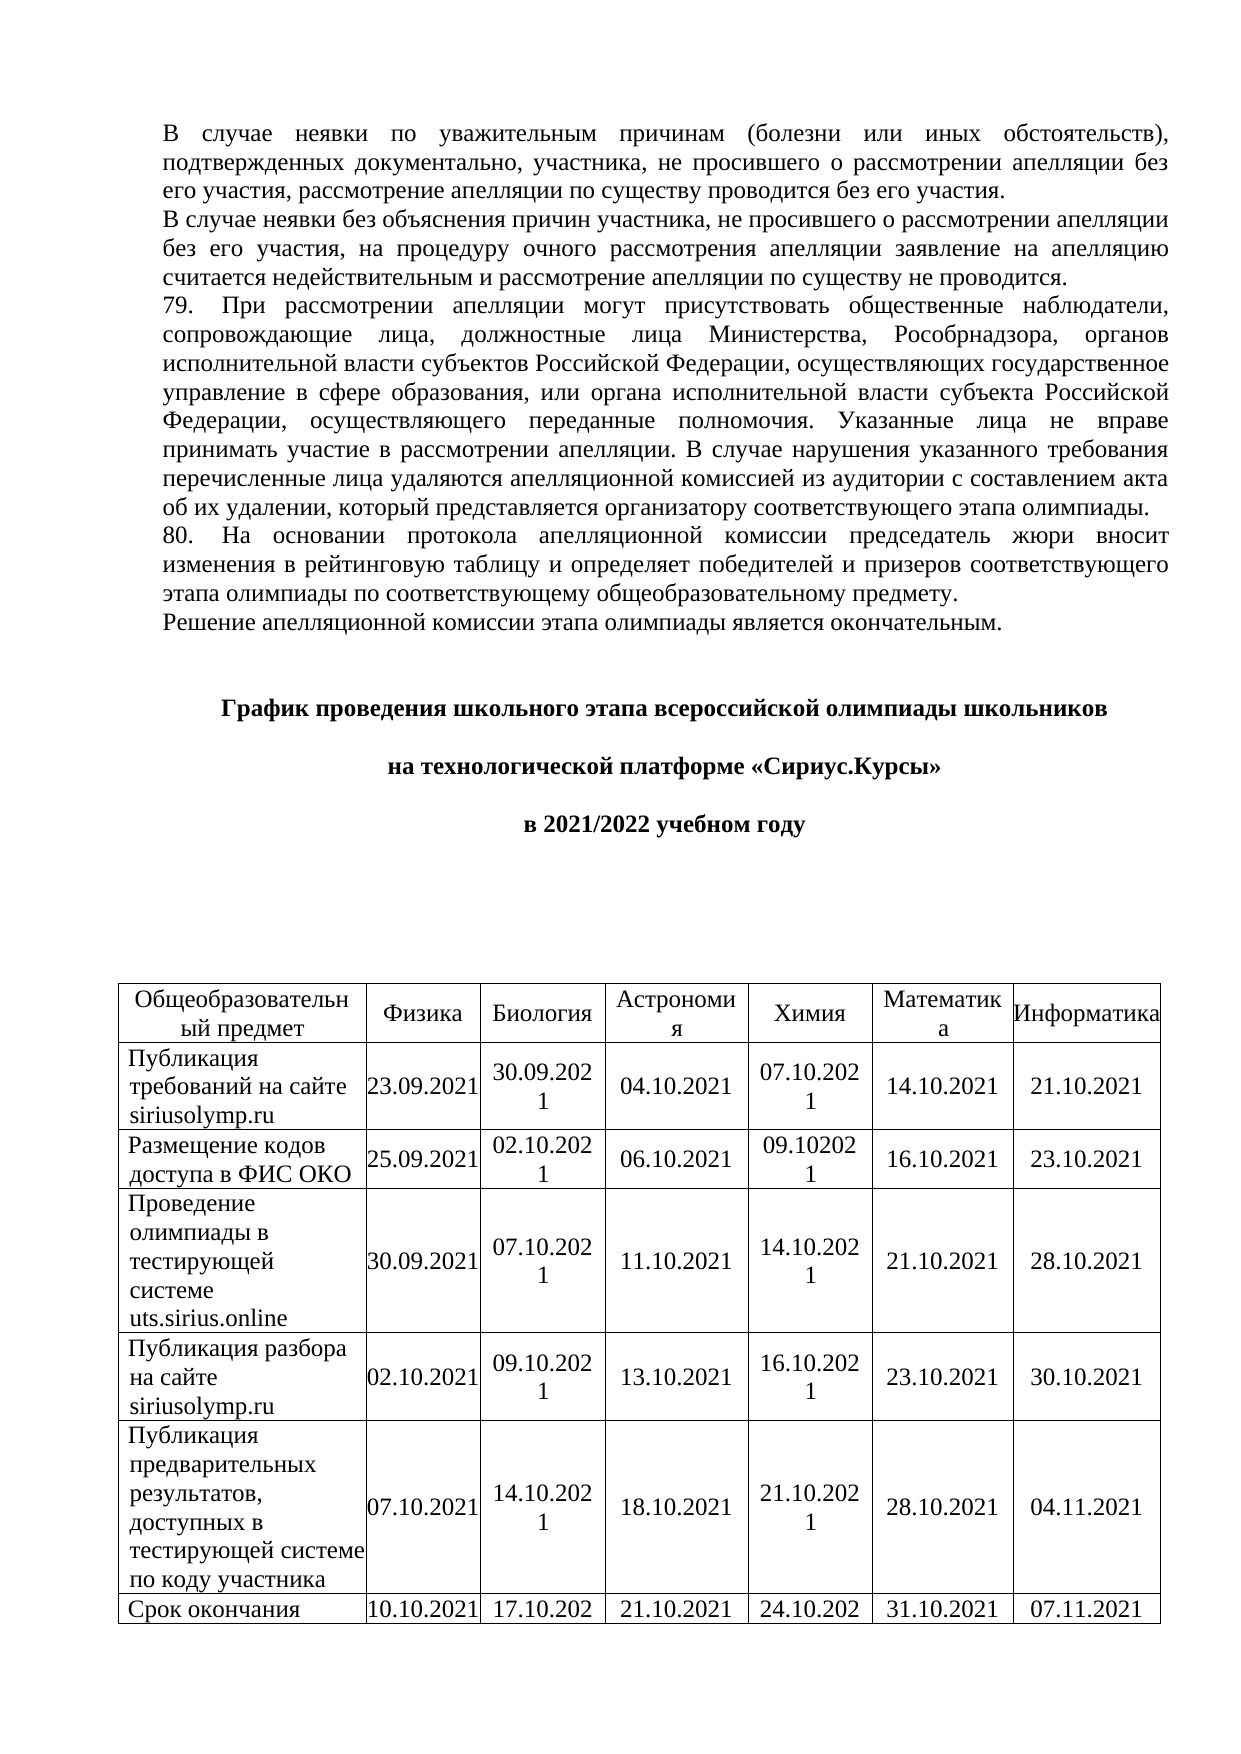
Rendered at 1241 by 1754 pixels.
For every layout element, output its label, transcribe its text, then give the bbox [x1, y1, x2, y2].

table_cell 16.10.2021 [749, 1333, 872, 1419]
table_cell 11.10.2021 [606, 1189, 748, 1332]
table_cell 09.10.2021 [481, 1333, 605, 1419]
text Решение апелляционной комиссии этапа олимпиады является окончательным. [162, 607, 1170, 636]
text в 2021/2022 учебном году [177, 809, 1152, 838]
table_header Математика [873, 984, 1013, 1042]
table_cell 07.10.2021 [749, 1043, 872, 1129]
table_cell 23.09.2021 [367, 1043, 480, 1129]
table_header Биология [481, 984, 605, 1042]
table_cell Проведение олимпиады в тестирующей системе uts.sirius.online [119, 1189, 366, 1332]
table_cell 16.10.2021 [873, 1130, 1013, 1187]
table_cell 28.10.2021 [1014, 1189, 1160, 1332]
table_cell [119, 1594, 366, 1623]
table_cell 04.10.2021 [606, 1043, 748, 1129]
table_cell 02.10.2021 [481, 1130, 605, 1187]
table_header Химия [749, 984, 872, 1042]
table_header Информатика [1014, 984, 1160, 1042]
text 80. На основании протокола апелляционной комиссии председатель жюри вносит изменения в рейтинговую таблицу и определяет победителей и призеров соответствующего этапа олимпиады по соответствующему общеобразовательному предмету. [162, 521, 1170, 607]
table_cell 21.10.2021 [1014, 1043, 1160, 1129]
table_cell 30.10.2021 [1014, 1333, 1160, 1419]
text В случае неявки без объяснения причин участника, не просившего о рассмотрении апелляции без его участия, на процедуру очного рассмотрения апелляции заявление на апелляцию считается недействительным и рассмотрение апелляции по существу не проводится. [162, 204, 1170, 291]
table_cell 31.10.2021 [873, 1594, 1013, 1623]
table_cell 07.10.2021 [481, 1189, 605, 1332]
table_cell 21.10.2021 [749, 1421, 872, 1593]
table_cell 21.10.2021 [606, 1594, 748, 1623]
table_cell 04.11.2021 [1014, 1421, 1160, 1593]
table_cell 23.10.2021 [1014, 1130, 1160, 1187]
table_cell 30.09.2021 [481, 1043, 605, 1129]
table_cell 25.09.2021 [367, 1130, 480, 1187]
table_cell 23.10.2021 [873, 1333, 1013, 1419]
table_cell Публикация требований на сайте siriusolymp.ru [119, 1043, 366, 1129]
table_cell 14.10.2021 [749, 1189, 872, 1332]
text В случае неявки по уважительным причинам (болезни или иных обстоятельств), подтвержденных документально, участника, не просившего о рассмотрении апелляции без его участия, рассмотрение апелляции по существу проводится без его участия. [162, 118, 1170, 204]
table_cell 14.10.2021 [873, 1043, 1013, 1129]
text на технологической платформе «Сириус.Курсы» [177, 751, 1152, 780]
table_cell 28.10.2021 [873, 1421, 1013, 1593]
table_cell Публикация разбора на сайте siriusolymp.ru [119, 1333, 366, 1419]
text 79. При рассмотрении апелляции могут присутствовать общественные наблюдатели, сопровождающие лица, должностные лица Министерства, Рособрнадзора, органов исполнительной власти субъектов Российской Федерации, осуществляющих государственное управление в сфере образования, или органа исполнительной власти субъекта Российской Федерации, осуществляющего переданные полномочия. Указанные лица не вправе принимать участие в рассмотрении апелляции. В случае нарушения указанного требования перечисленные лица удаляются апелляционной комиссией из аудитории с составлением акта об их удалении, который представляется организатору соответствующего этапа олимпиады. [162, 291, 1170, 521]
table_header Общеобразовательный предмет [119, 984, 366, 1042]
table_cell Размещение кодов доступа в ФИС ОКО [119, 1130, 366, 1187]
table_cell Публикация предварительных результатов, доступных в тестирующей системе по коду участника [119, 1421, 366, 1593]
table_cell 07.11.2021 [1014, 1594, 1160, 1623]
table_cell 06.10.2021 [606, 1130, 748, 1187]
table_cell 10.10.2021 [367, 1594, 480, 1623]
table_cell 21.10.2021 [873, 1189, 1013, 1332]
table_cell 13.10.2021 [606, 1333, 748, 1419]
table_cell 02.10.2021 [367, 1333, 480, 1419]
table_cell 09.102021 [749, 1130, 872, 1187]
table_cell 24.10.2021 [749, 1594, 872, 1623]
table_header Физика [367, 984, 480, 1042]
text График проведения школьного этапа всероссийской олимпиады школьников [177, 693, 1152, 722]
table_header Астрономия [606, 984, 748, 1042]
table_cell 30.09.2021 [367, 1189, 480, 1332]
table_cell 14.10.2021 [481, 1421, 605, 1593]
table_cell 07.10.2021 [367, 1421, 480, 1593]
table_cell 17.10.2021 [481, 1594, 605, 1623]
table_cell 18.10.2021 [606, 1421, 748, 1593]
